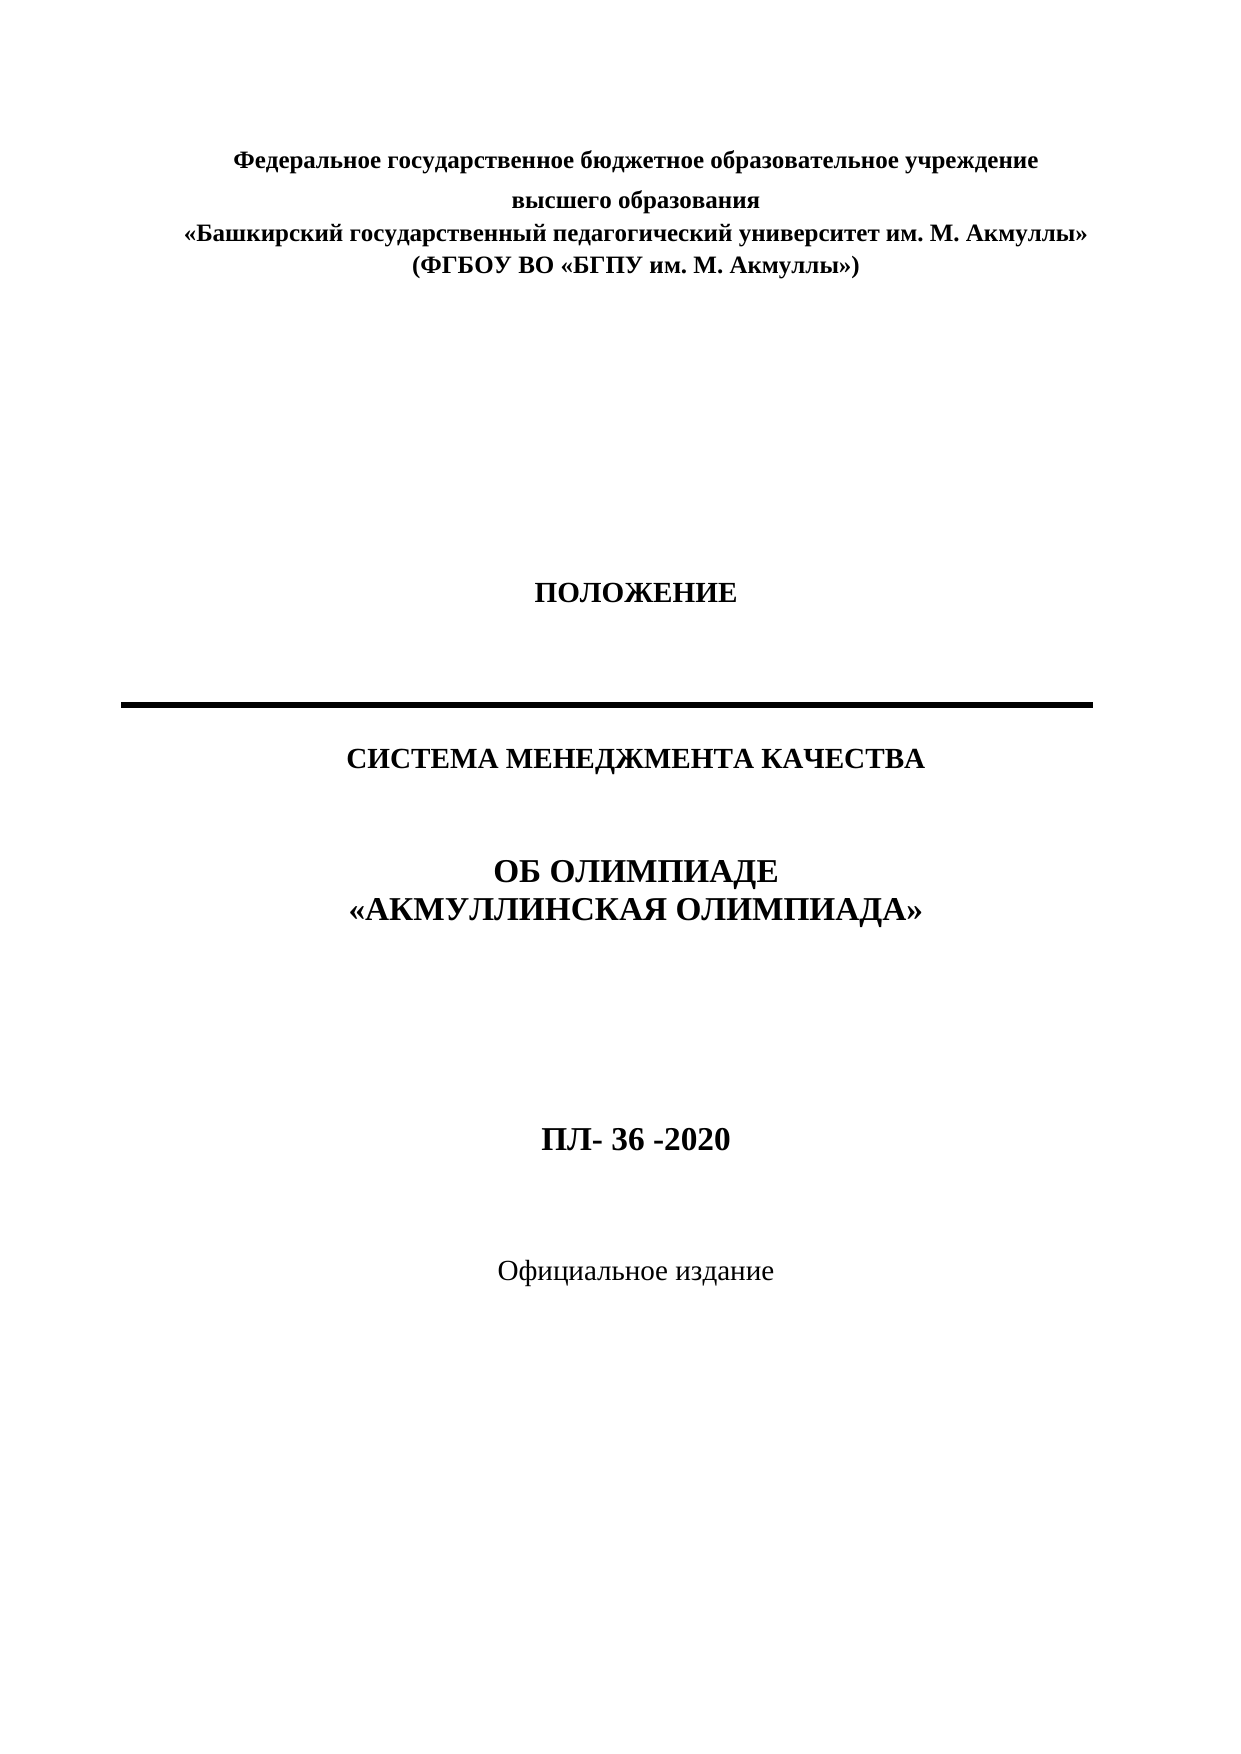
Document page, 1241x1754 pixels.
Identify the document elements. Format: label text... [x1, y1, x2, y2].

text высшего образования [134, 185, 1138, 214]
text «АКМУЛЛИНСКАЯ ОЛИМПИАДА» [134, 890, 1138, 928]
text Официальное издание [134, 1253, 1138, 1287]
text СИСТЕМА МЕНЕДЖМЕНТА КАЧЕСТВА [134, 741, 1138, 774]
text ПЛ- 36 -2020 [134, 1120, 1138, 1158]
text ОБ ОЛИМПИАДЕ [134, 851, 1138, 890]
text Федеральное государственное бюджетное образовательное учреждение [134, 145, 1138, 173]
subtitle ПОЛОЖЕНИЕ [134, 576, 1138, 609]
text «Башкирский государственный педагогический университет им. М. Акмуллы» (ФГБОУ ВО «БГПУ им. М. Акмуллы») [134, 218, 1138, 279]
